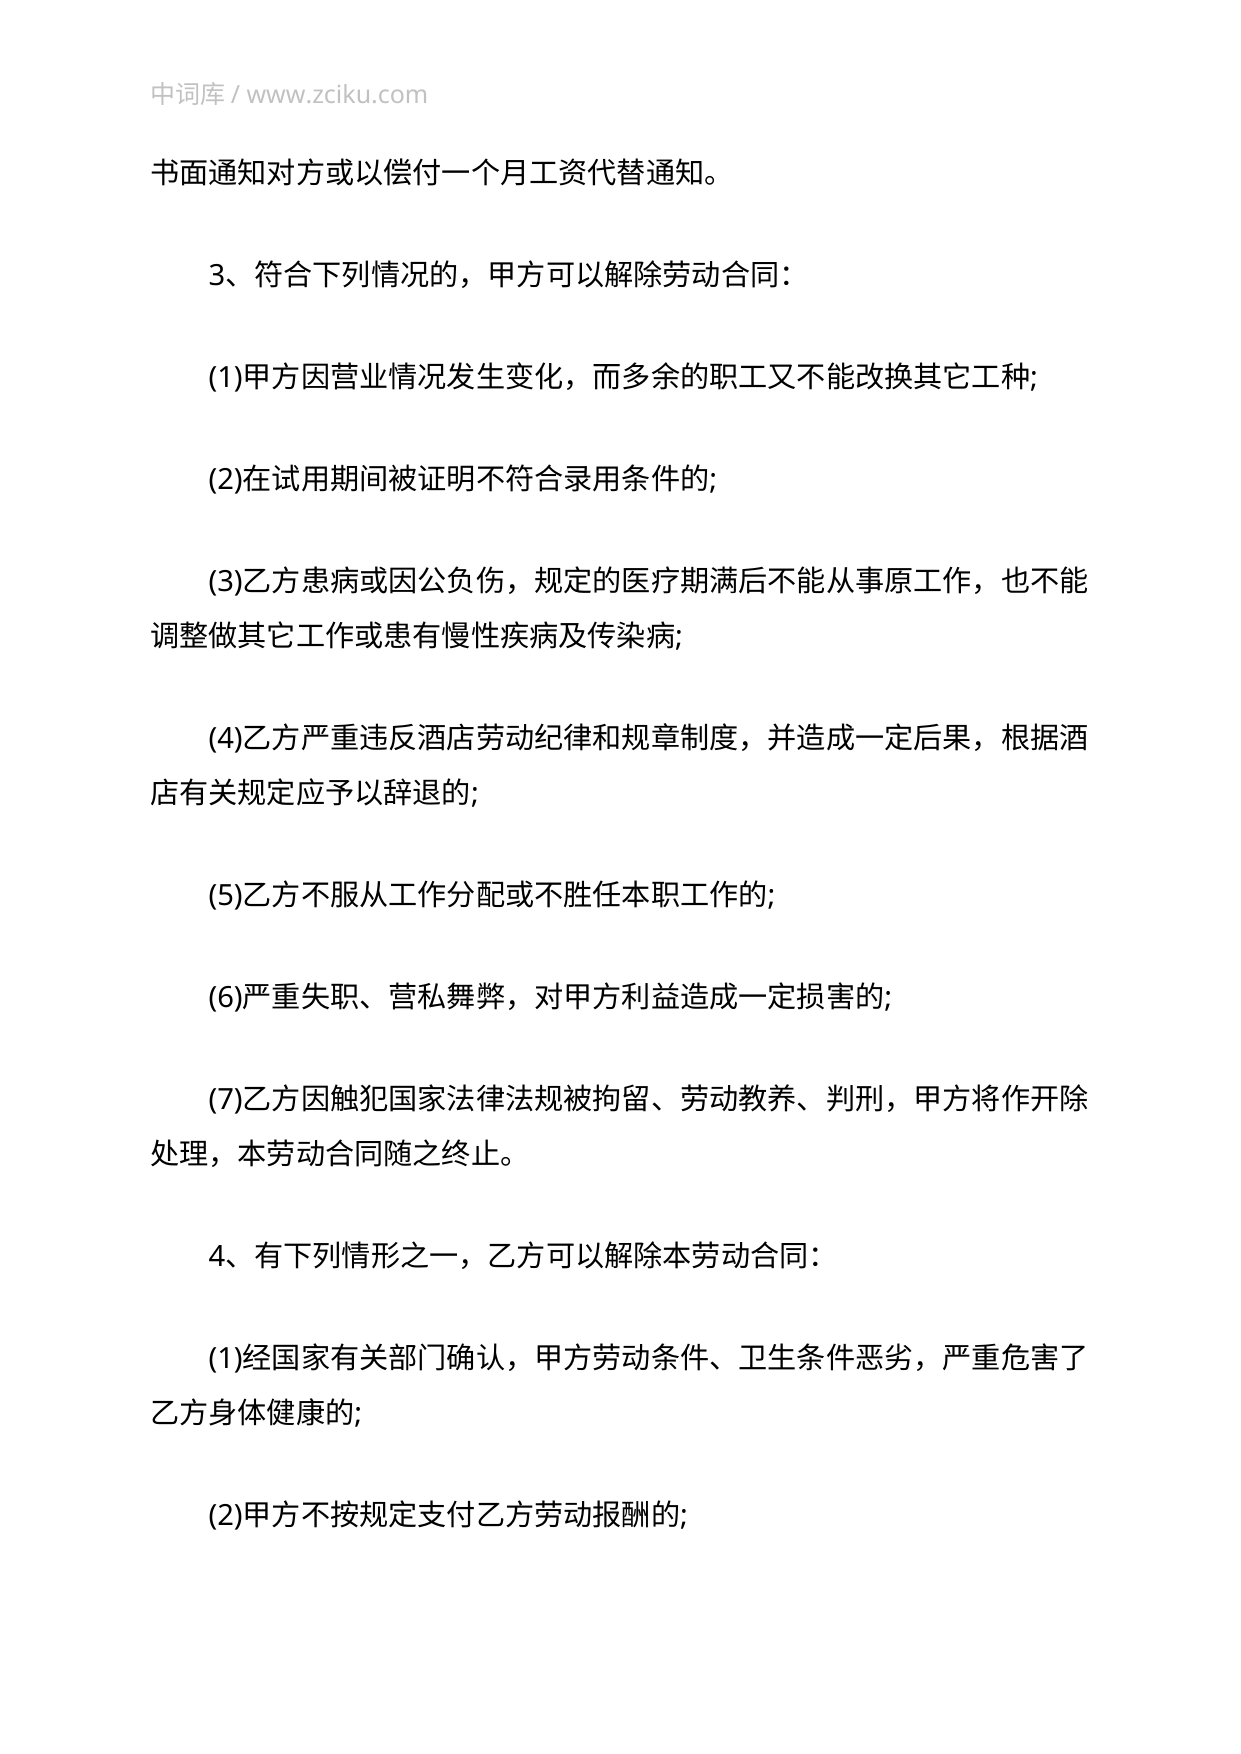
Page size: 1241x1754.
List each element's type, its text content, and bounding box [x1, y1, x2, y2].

text (1)甲方因营业情况发生变化，而多余的职工又不能改换其它工种; [150, 354, 1090, 396]
text (2)在试用期间被证明不符合录用条件的; [150, 456, 1090, 498]
text (3)乙方患病或因公负伤，规定的医疗期满后不能从事原工作，也不能调整做其它工作或患有慢性疾病及传染病; [150, 558, 1090, 655]
text (5)乙方不服从工作分配或不胜任本职工作的; [150, 872, 1090, 914]
text (6)严重失职、营私舞弊，对甲方利益造成一定损害的; [150, 974, 1090, 1016]
text 3、符合下列情况的，甲方可以解除劳动合同： [150, 252, 1090, 294]
text (1)经国家有关部门确认，甲方劳动条件、卫生条件恶劣，严重危害了乙方身体健康的; [150, 1334, 1090, 1432]
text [150, 150, 1090, 192]
text 4、有下列情形之一，乙方可以解除本劳动合同： [150, 1232, 1090, 1275]
text (2)甲方不按规定支付乙方劳动报酬的; [150, 1491, 1090, 1534]
text (7)乙方因触犯国家法律法规被拘留、劳动教养、判刑，甲方将作开除处理，本劳动合同随之终止。 [150, 1076, 1090, 1173]
text (4)乙方严重违反酒店劳动纪律和规章制度，并造成一定后果，根据酒店有关规定应予以辞退的; [150, 715, 1090, 812]
